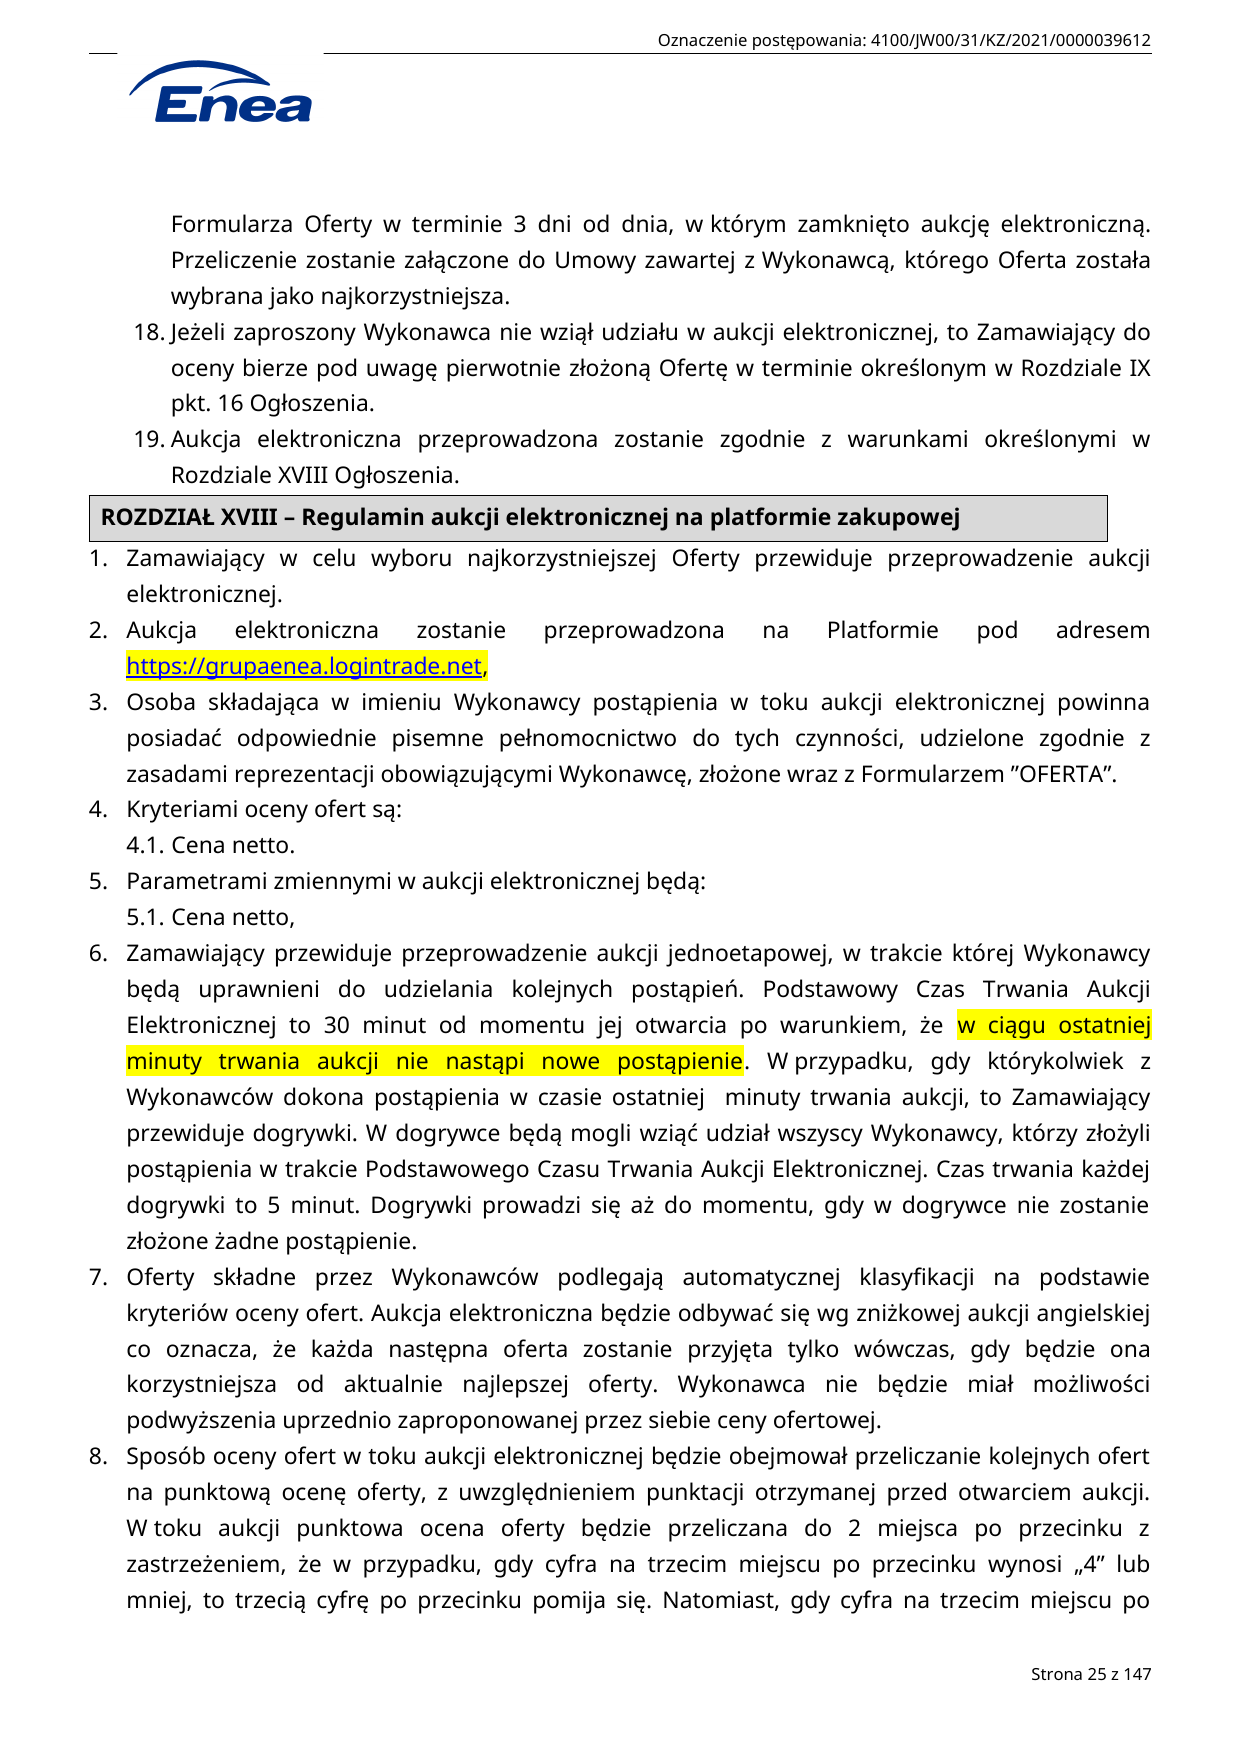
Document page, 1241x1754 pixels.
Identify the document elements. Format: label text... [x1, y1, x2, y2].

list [89, 1440, 1152, 1615]
picture [117, 50, 324, 124]
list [133, 208, 1152, 311]
list Osoba składająca w imieniu Wykonawcy postąpienia w toku aukcji elektronicznej powinna posiadać odpowiednie pisemne pełnomocnictwo do tych czynności, udzielone zgodnie z zasadami reprezentacji obowiązującymi Wykonawcę, złożone wraz z Formularzem ”OFERTA”. [89, 686, 1152, 789]
table_header ROZDZIAŁ XVIII – Regulamin aukcji elektronicznej na platformie zakupowej [90, 496, 1107, 541]
list Oferty składne przez Wykonawców podlegają automatycznej klasyfikacji na podstawie kryteriów oceny ofert. Aukcja elektroniczna będzie odbywać się wg zniżkowej aukcji angielskiej co oznacza, że każda następna oferta zostanie przyjęta tylko wówczas, gdy będzie ona korzystniejsza od aktualnie najlepszej oferty. Wykonawca nie będzie miał możliwości podwyższenia uprzednio zaproponowanej przez siebie ceny ofertowej. [89, 1261, 1152, 1436]
list Zamawiający w celu wyboru najkorzystniejszej Oferty przewiduje przeprowadzenie aukcji elektronicznej. [89, 542, 1152, 609]
list Cena netto, [126, 901, 1152, 932]
list Kryteriami oceny ofert są: [89, 793, 1152, 825]
list Jeżeli zaproszony Wykonawca nie wziął udziału w aukcji elektronicznej, to Zamawiający do oceny bierze pod uwagę pierwotnie złożoną Ofertę w terminie określonym w Rozdziale IX pkt. 16 Ogłoszenia. [133, 316, 1152, 419]
list Cena netto. [126, 829, 1152, 861]
list Aukcja elektroniczna zostanie przeprowadzona na Platformie pod adresem https://grupaenea.logintrade.net, [89, 614, 1152, 681]
list Parametrami zmiennymi w aukcji elektronicznej będą: [89, 865, 1152, 897]
list Zamawiający przewiduje przeprowadzenie aukcji jednoetapowej, w trakcie której Wykonawcy będą uprawnieni do udzielania kolejnych postąpień. Podstawowy Czas Trwania Aukcji Elektronicznej to 30 minut od momentu jej otwarcia po warunkiem, że w ciągu ostatniej minuty trwania aukcji nie nastąpi nowe postąpienie. W przypadku, gdy którykolwiek z Wykonawców dokona postąpienia w czasie ostatniej minuty trwania aukcji, to Zamawiający przewiduje dogrywki. W dogrywce będą mogli wziąć udział wszyscy Wykonawcy, którzy złożyli postąpienia w trakcie Podstawowego Czasu Trwania Aukcji Elektronicznej. Czas trwania każdej dogrywki to 5 minut. Dogrywki prowadzi się aż do momentu, gdy w dogrywce nie zostanie złożone żadne postąpienie. [89, 937, 1152, 1256]
list Aukcja elektroniczna przeprowadzona zostanie zgodnie z warunkami określonymi w Rozdziale XVIII Ogłoszenia. [133, 423, 1152, 491]
